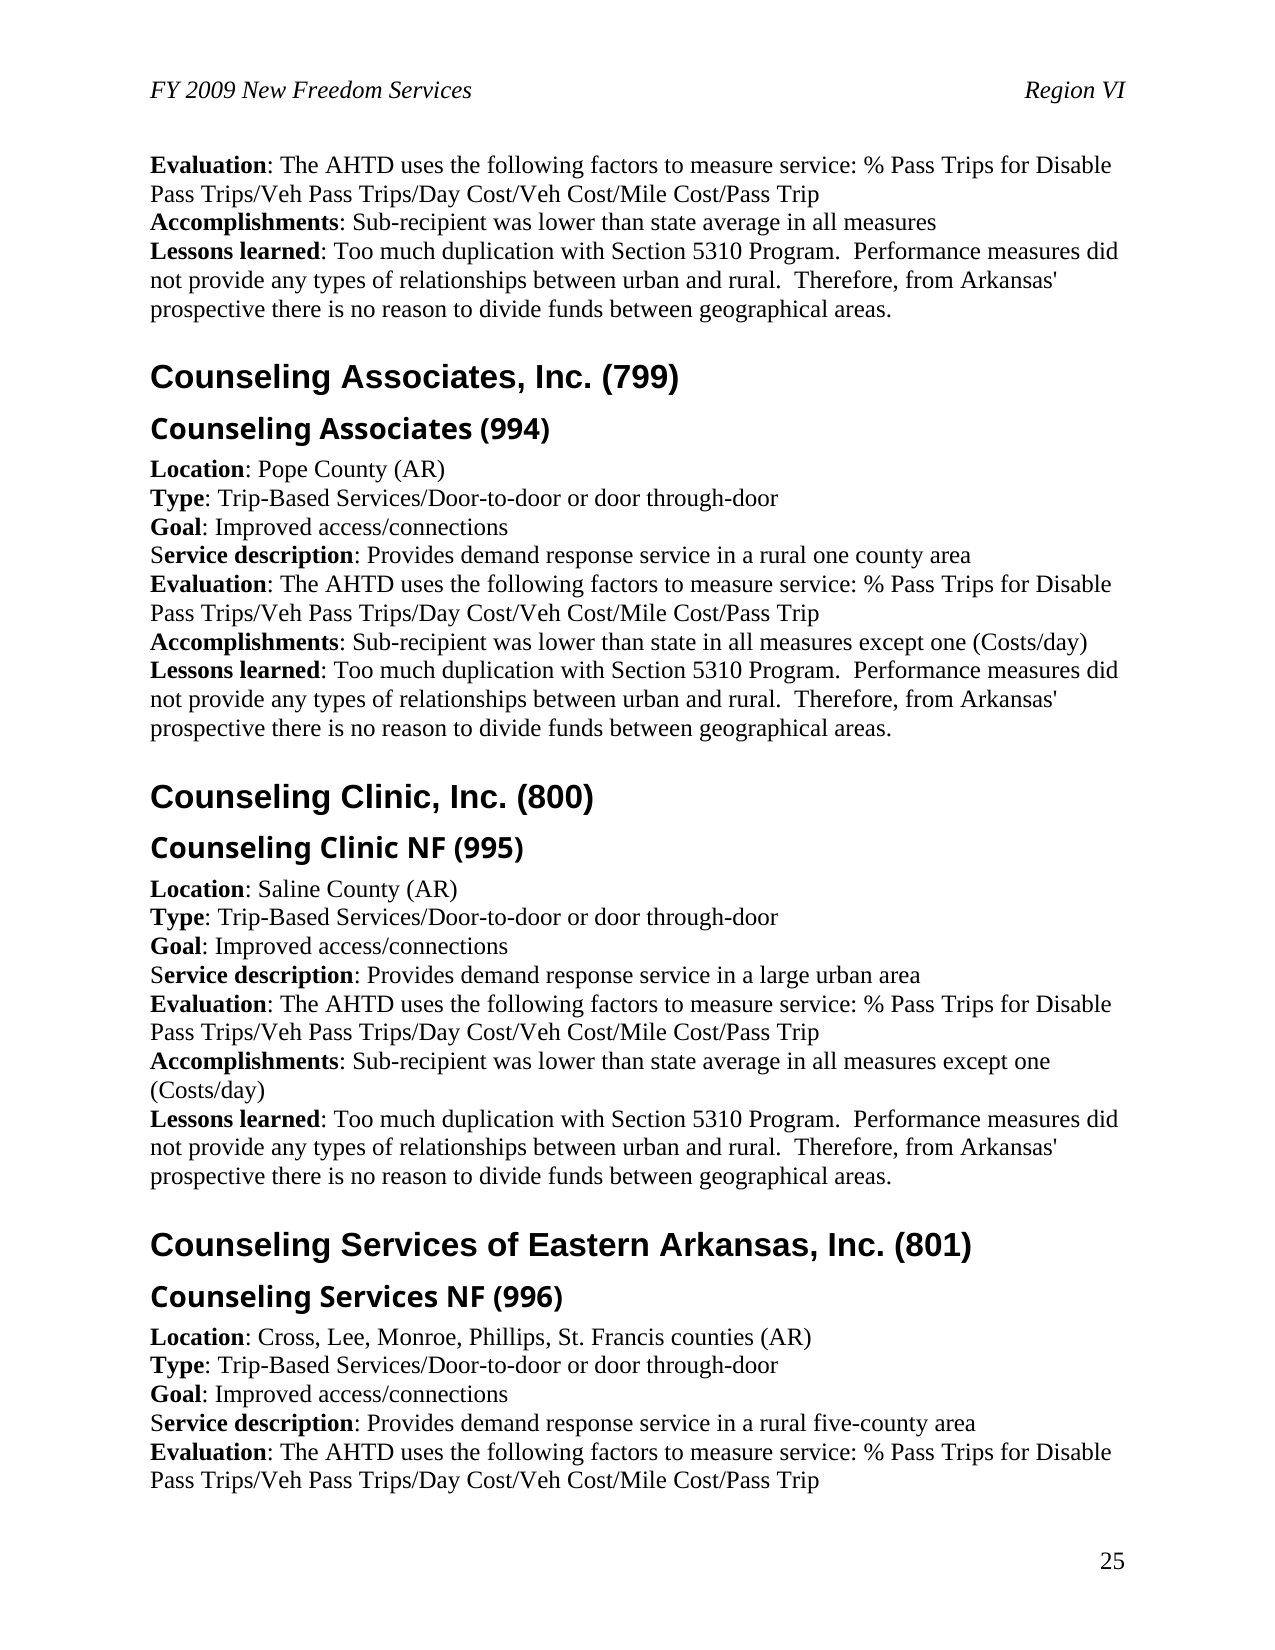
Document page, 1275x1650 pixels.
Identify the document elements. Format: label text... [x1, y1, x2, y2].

text Goal: Improved access/connections [150, 1379, 1125, 1408]
text Service description: Provides demand response service in a large urban area [150, 960, 1125, 989]
subtitle Counseling Associates, Inc. (799) [150, 357, 1125, 396]
subtitle Counseling Clinic, Inc. (800) [150, 777, 1125, 815]
subtitle Counseling Clinic NF (995) [150, 828, 1125, 867]
text Accomplishments: Sub-recipient was lower than state in all measures except one (Costs/day) [150, 627, 1125, 656]
text Location: Saline County (AR) [150, 874, 1125, 902]
text Evaluation: The AHTD uses the following factors to measure service: % Pass Trips for Disable Pass Trips/Veh Pass Trips/Day Cost/Veh Cost/Mile Cost/Pass Trip [150, 569, 1125, 627]
text Service description: Provides demand response service in a rural one county area [150, 541, 1125, 569]
text Type: Trip-Based Services/Door-to-door or door through-door [150, 1351, 1125, 1379]
text Evaluation: The AHTD uses the following factors to measure service: % Pass Trips for Disable Pass Trips/Veh Pass Trips/Day Cost/Veh Cost/Mile Cost/Pass Trip [150, 150, 1125, 207]
text Evaluation: The AHTD uses the following factors to measure service: % Pass Trips for Disable Pass Trips/Veh Pass Trips/Day Cost/Veh Cost/Mile Cost/Pass Trip [150, 1437, 1125, 1494]
text Accomplishments: Sub-recipient was lower than state average in all measures [150, 207, 1125, 236]
text Type: Trip-Based Services/Door-to-door or door through-door [150, 902, 1125, 931]
subtitle Counseling Associates (994) [150, 408, 1125, 448]
text Goal: Improved access/connections [150, 931, 1125, 960]
text Service description: Provides demand response service in a rural five-county area [150, 1408, 1125, 1437]
subtitle Counseling Services NF (996) [150, 1276, 1125, 1316]
text Type: Trip-Based Services/Door-to-door or door through-door [150, 483, 1125, 512]
text Location: Pope County (AR) [150, 454, 1125, 483]
text Location: Cross, Lee, Monroe, Phillips, St. Francis counties (AR) [150, 1322, 1125, 1351]
text Evaluation: The AHTD uses the following factors to measure service: % Pass Trips for Disable Pass Trips/Veh Pass Trips/Day Cost/Veh Cost/Mile Cost/Pass Trip [150, 989, 1125, 1046]
text Goal: Improved access/connections [150, 512, 1125, 541]
subtitle Counseling Services of Eastern Arkansas, Inc. (801) [150, 1225, 1125, 1263]
text Accomplishments: Sub-recipient was lower than state average in all measures except one (Costs/day) [150, 1046, 1125, 1104]
